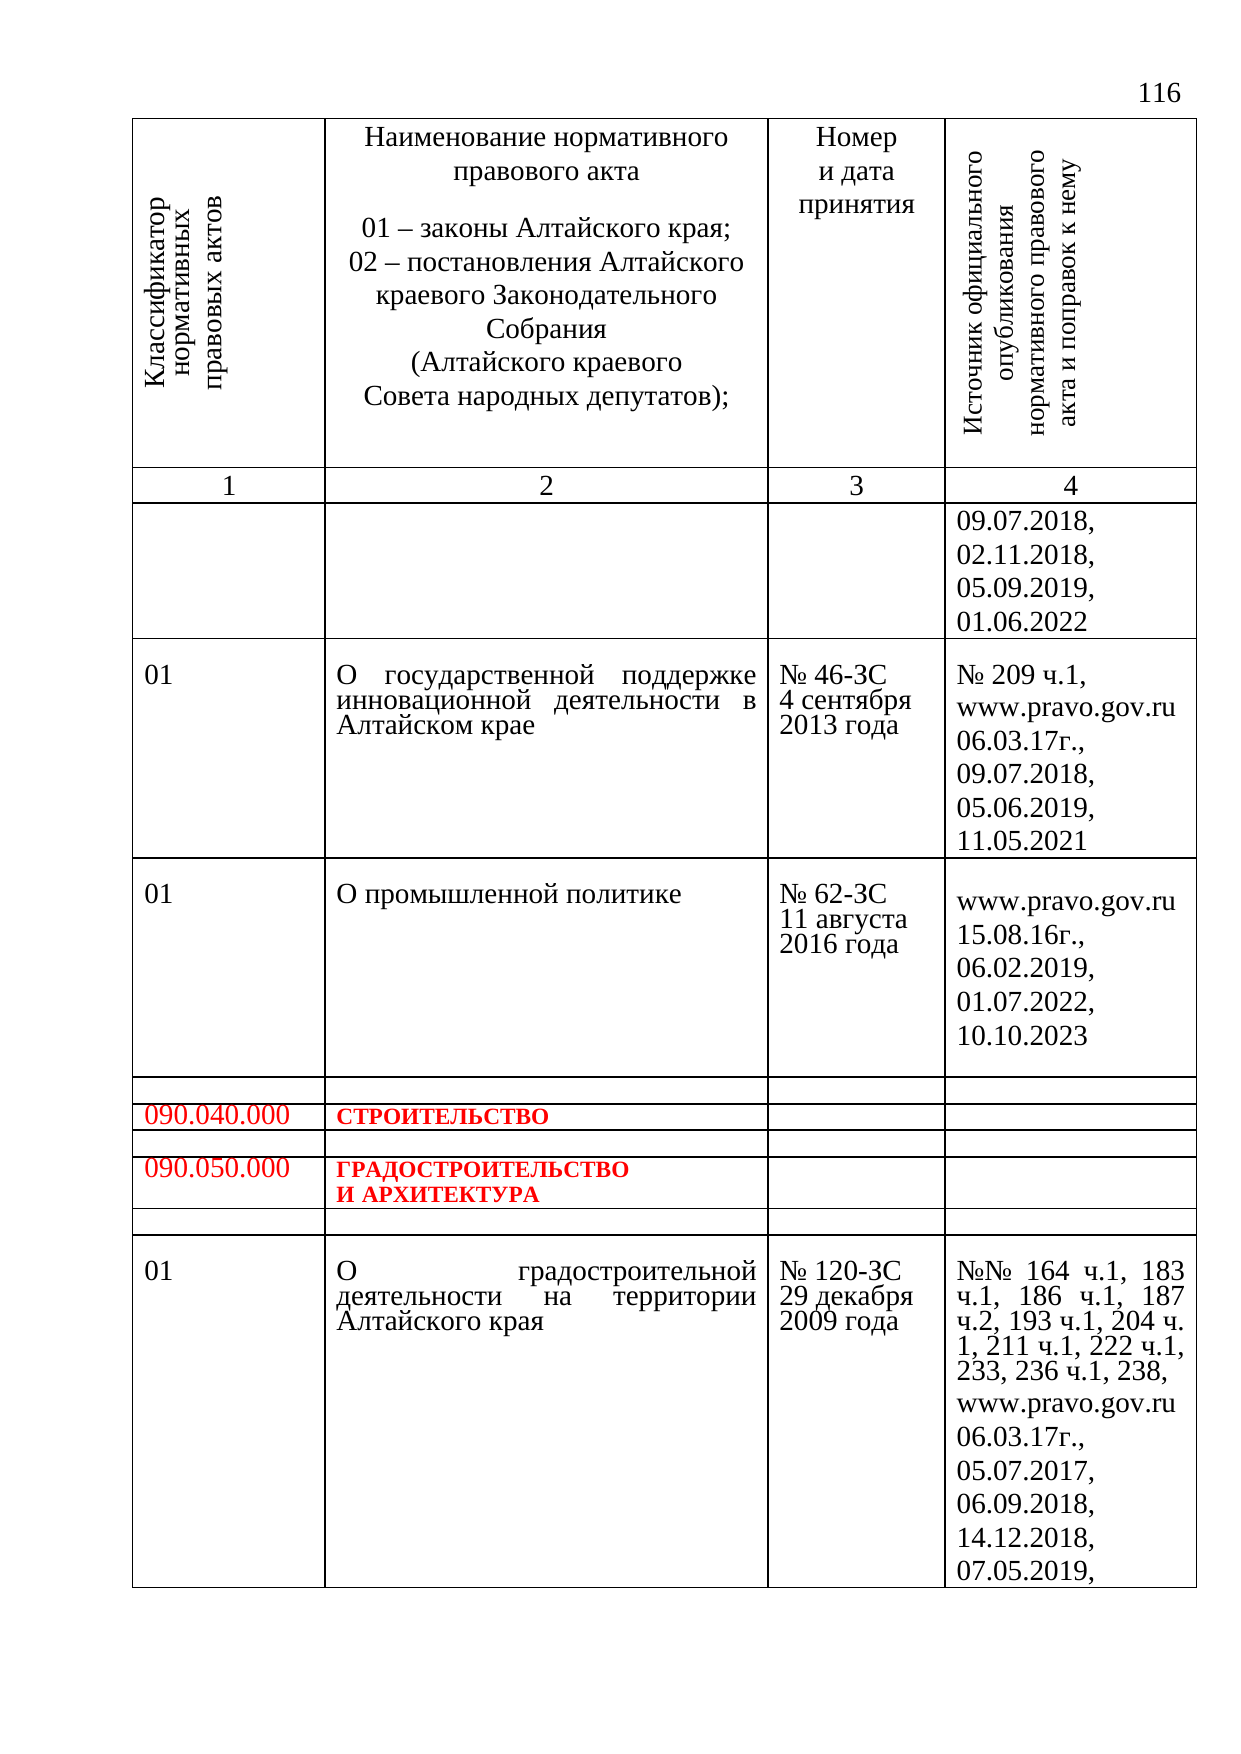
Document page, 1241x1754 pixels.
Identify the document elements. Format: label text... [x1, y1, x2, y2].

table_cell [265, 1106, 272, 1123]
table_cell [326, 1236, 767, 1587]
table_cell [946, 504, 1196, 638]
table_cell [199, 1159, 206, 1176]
table_cell 1 [133, 468, 324, 502]
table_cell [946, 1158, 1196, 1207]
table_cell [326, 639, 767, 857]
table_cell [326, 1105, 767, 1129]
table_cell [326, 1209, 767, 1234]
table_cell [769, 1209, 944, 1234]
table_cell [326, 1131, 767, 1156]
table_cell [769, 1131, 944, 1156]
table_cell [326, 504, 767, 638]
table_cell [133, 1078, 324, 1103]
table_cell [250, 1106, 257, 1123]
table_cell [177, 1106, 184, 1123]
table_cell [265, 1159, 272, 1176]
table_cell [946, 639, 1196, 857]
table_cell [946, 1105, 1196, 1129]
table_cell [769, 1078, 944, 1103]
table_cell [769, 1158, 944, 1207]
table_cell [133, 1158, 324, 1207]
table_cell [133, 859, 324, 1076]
table_header Источник официального опубликования нормативного правового акта и поправок к нему [946, 119, 1196, 467]
table_header Наименование нормативного правового акта 01 – законы Алтайского края; 02 – постановления Алтайского краевого Законодательного Собрания (Алтайского краевого Совета народных депутатов); [326, 119, 767, 467]
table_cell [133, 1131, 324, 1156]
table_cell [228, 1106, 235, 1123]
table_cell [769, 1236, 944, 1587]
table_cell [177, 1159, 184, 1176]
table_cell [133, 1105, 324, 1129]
table_header Классификатор нормативных правовых актов [133, 119, 324, 467]
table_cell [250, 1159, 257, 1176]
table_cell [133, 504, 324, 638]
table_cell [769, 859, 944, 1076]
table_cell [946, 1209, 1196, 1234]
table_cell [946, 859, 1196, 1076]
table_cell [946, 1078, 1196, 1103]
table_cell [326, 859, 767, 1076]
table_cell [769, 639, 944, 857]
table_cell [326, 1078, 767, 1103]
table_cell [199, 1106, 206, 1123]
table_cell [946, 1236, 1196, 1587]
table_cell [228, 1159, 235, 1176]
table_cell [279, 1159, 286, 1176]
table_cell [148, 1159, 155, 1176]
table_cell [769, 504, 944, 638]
table_header Номер и дата принятия [769, 119, 944, 467]
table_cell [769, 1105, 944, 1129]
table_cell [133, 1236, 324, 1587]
table_cell 4 [946, 468, 1196, 502]
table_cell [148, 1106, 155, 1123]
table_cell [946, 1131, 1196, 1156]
table_cell 3 [769, 468, 944, 502]
table_cell 2 [326, 468, 767, 502]
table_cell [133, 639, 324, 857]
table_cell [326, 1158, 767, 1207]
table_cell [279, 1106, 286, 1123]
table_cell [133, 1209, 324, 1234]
